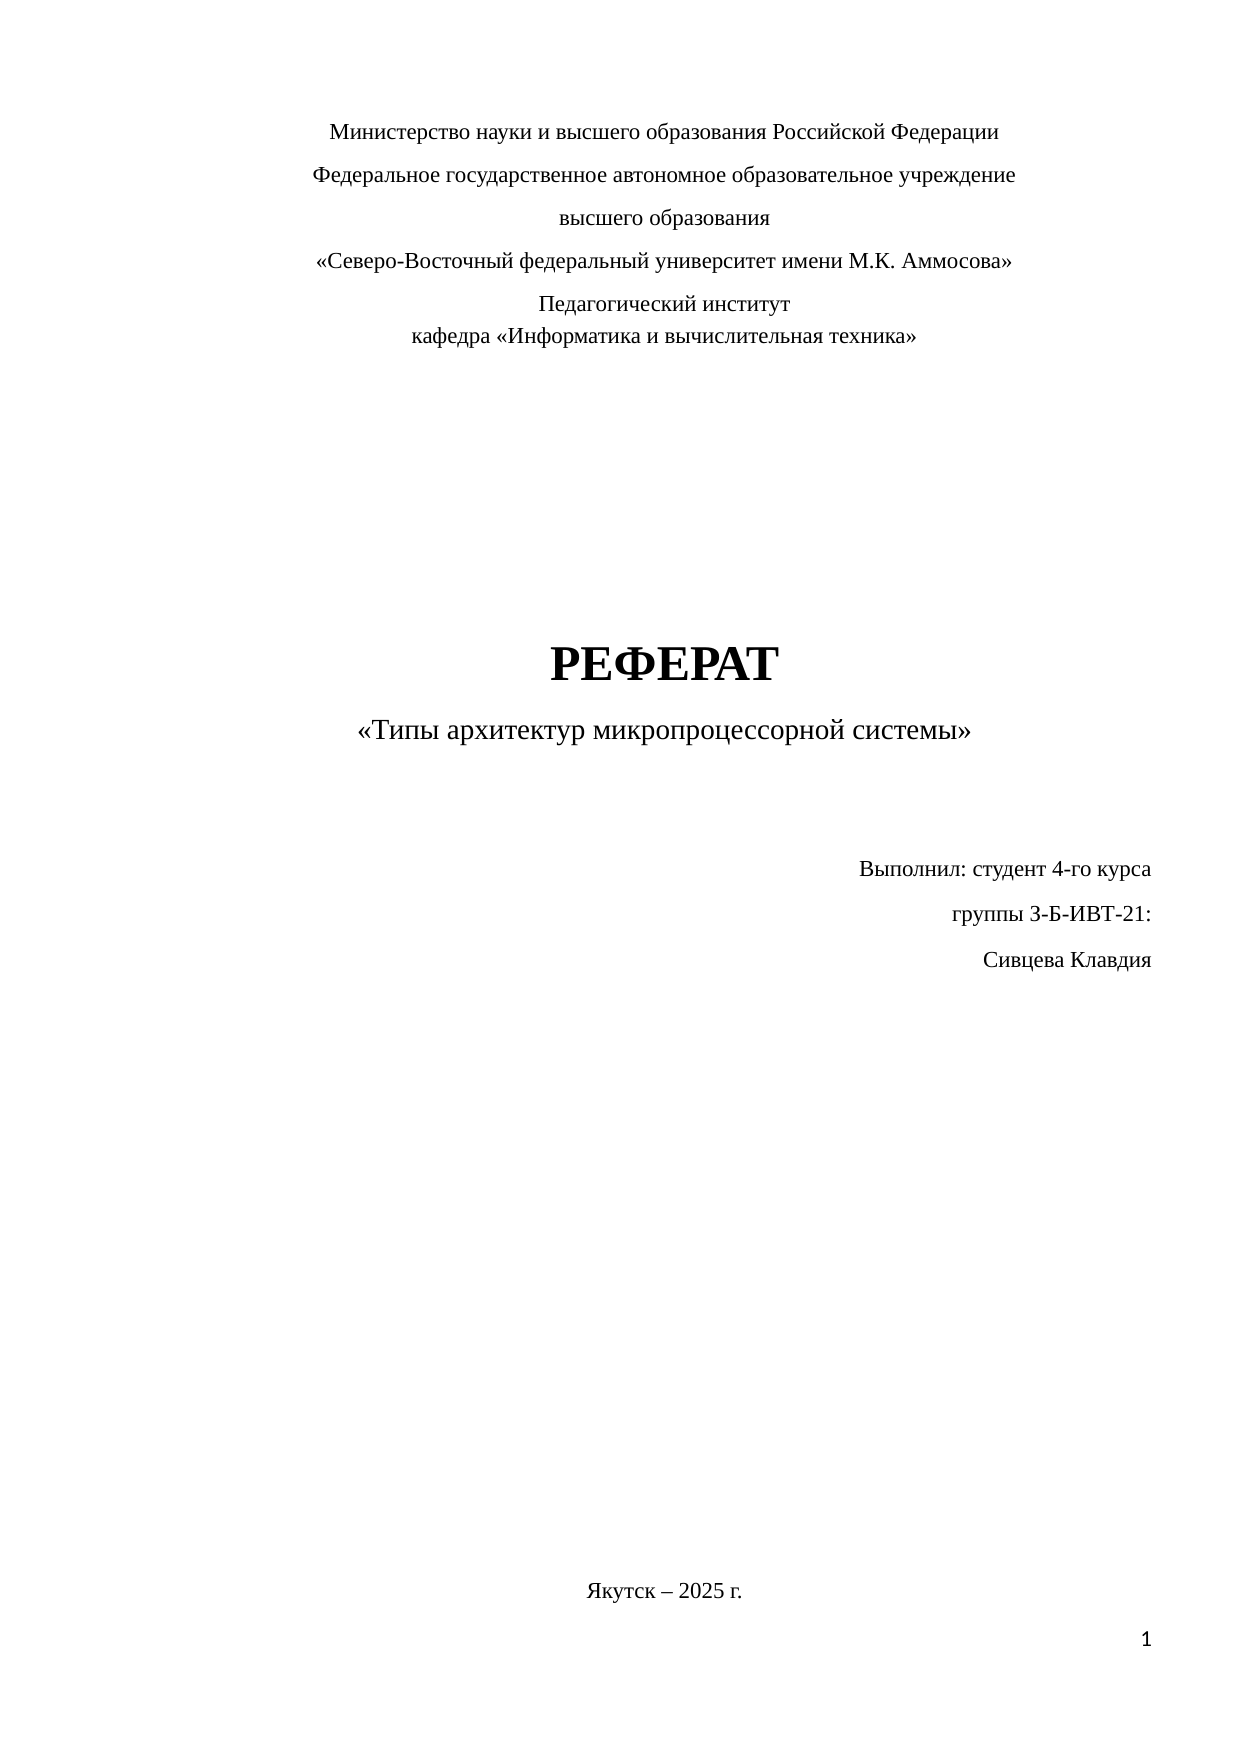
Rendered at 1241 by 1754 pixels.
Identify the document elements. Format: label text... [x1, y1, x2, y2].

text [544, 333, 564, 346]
text высшего образования [177, 204, 1152, 231]
text кафедра «Информатика и вычислительная техника» [177, 333, 439, 346]
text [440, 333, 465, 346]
text Федеральное государственное автономное образовательное учреждение [177, 161, 1152, 187]
text Сивцева Клавдия [177, 946, 1152, 972]
text «Северо-Восточный федеральный университет имени М.К. Аммосова» [177, 247, 1152, 273]
text РЕФЕРАТ [177, 634, 1152, 691]
text «Типы архитектур микропроцессорной системы» [177, 712, 1152, 746]
text Выполнил: студент 4-го курса [177, 855, 1152, 882]
text кафедра «Информатика и вычислительная техника» [566, 333, 1152, 346]
text Министерство науки и высшего образования Российской Федерации [177, 118, 1152, 144]
text Якутск – 2025 г. [177, 1577, 1152, 1603]
text группы З-Б-ИВТ-21: [177, 901, 1152, 927]
text Педагогический институт [177, 290, 1152, 317]
